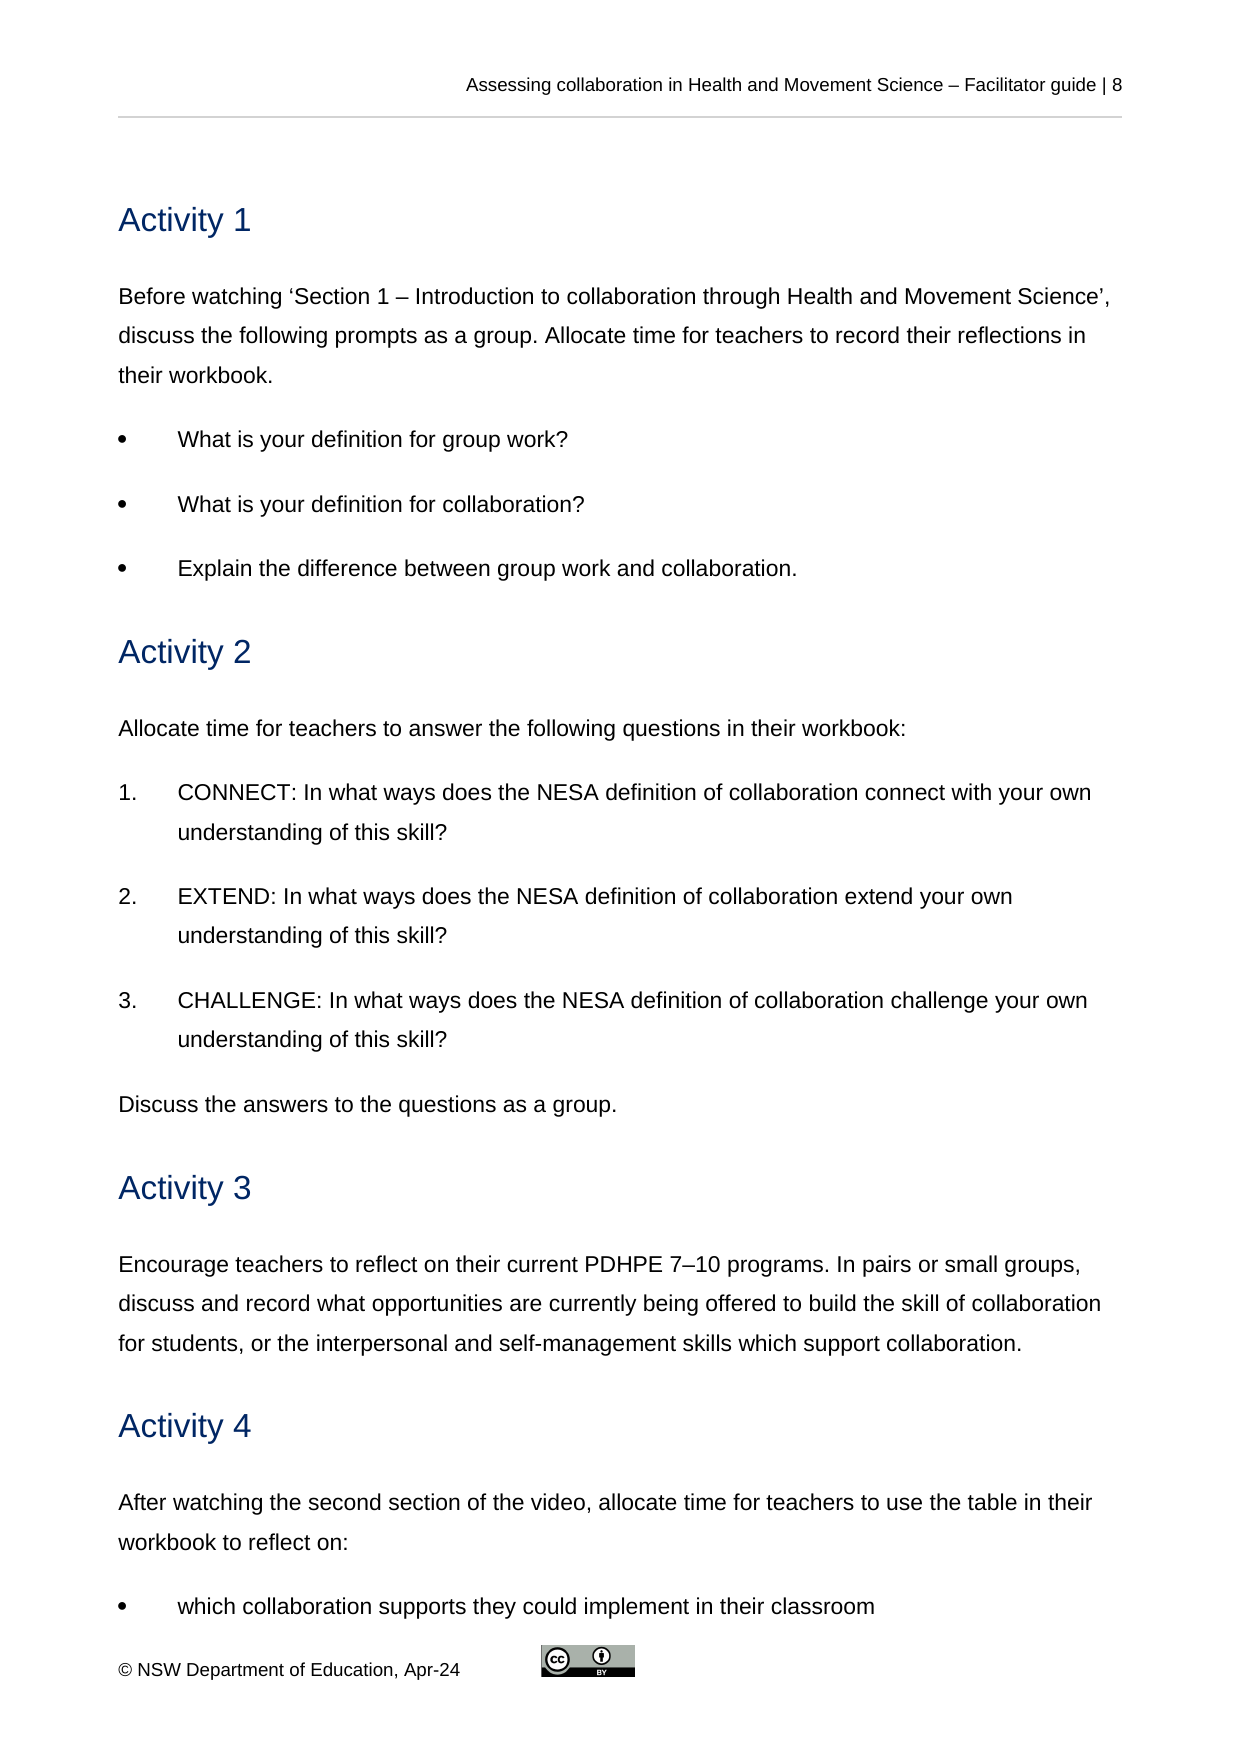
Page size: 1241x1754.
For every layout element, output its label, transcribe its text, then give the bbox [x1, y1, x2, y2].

list CHALLENGE: In what ways does the NESA definition of collaboration challenge your own understanding of this skill? [118, 987, 1122, 1053]
text Encourage teachers to reflect on their current PDHPE 7–10 programs. In pairs or small groups, discuss and record what opportunities are currently being offered to build the skill of collaboration for students, or the interpersonal and self-management skills which support collaboration. [118, 1251, 1122, 1356]
text Before watching ‘Section 1 – Introduction to collaboration through Health and Movement Science’, discuss the following prompts as a group. Allocate time for teachers to record their reflections in their workbook. [118, 283, 1122, 388]
list Explain the difference between group work and collaboration. [118, 555, 1122, 581]
subtitle Activity 4 [118, 1406, 1122, 1445]
text After watching the second section of the video, allocate time for teachers to use the table in their workbook to reflect on: [118, 1489, 1122, 1555]
subtitle Activity 1 [118, 200, 1122, 238]
list which collaboration supports they could implement in their classroom [118, 1593, 1122, 1619]
subtitle Activity 2 [118, 632, 1122, 670]
list What is your definition for group work? [118, 426, 1122, 452]
text Allocate time for teachers to answer the following questions in their workbook: [118, 714, 1122, 741]
list EXTEND: In what ways does the NESA definition of collaboration extend your own understanding of this skill? [118, 883, 1122, 949]
list CONNECT: In what ways does the NESA definition of collaboration connect with your own understanding of this skill? [118, 779, 1122, 845]
text Discuss the answers to the questions as a group. [118, 1091, 1122, 1117]
list What is your definition for collaboration? [118, 491, 1122, 517]
picture [541, 1645, 635, 1677]
subtitle Activity 3 [118, 1168, 1122, 1206]
